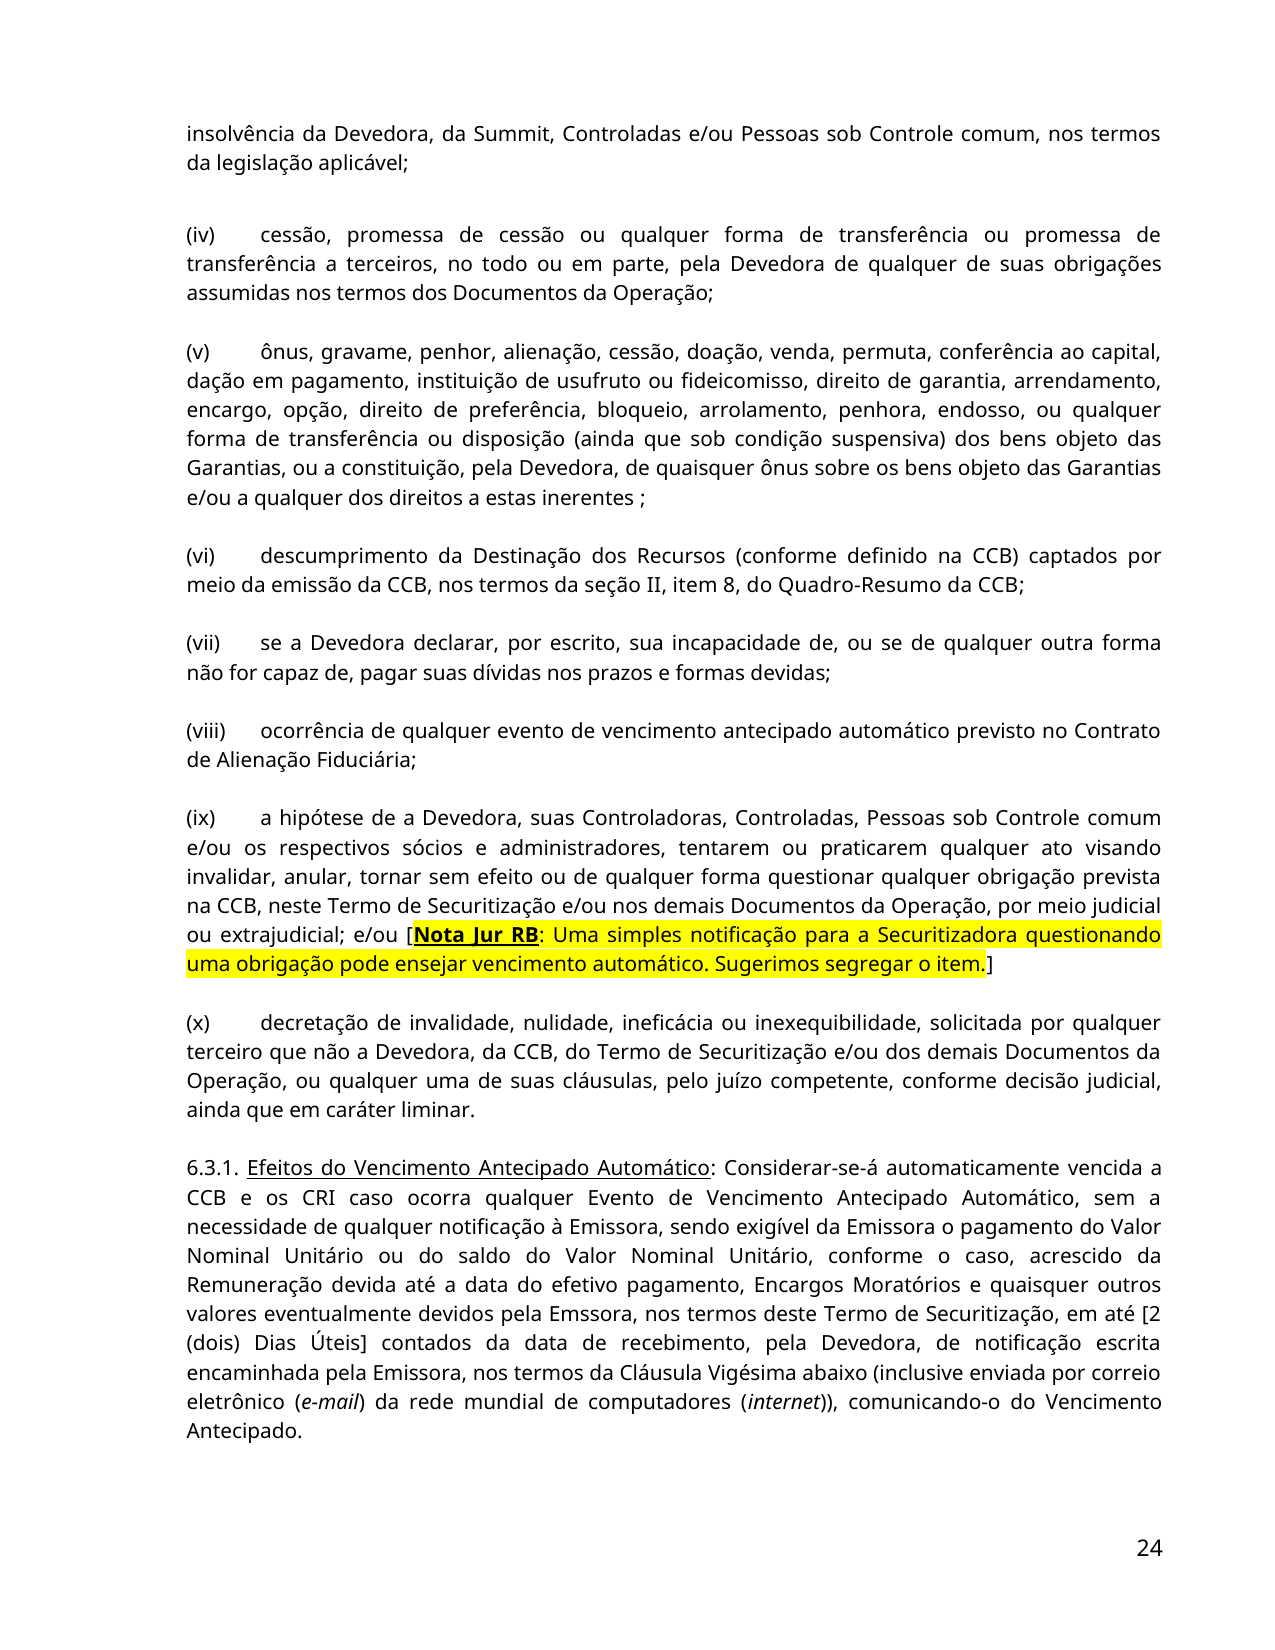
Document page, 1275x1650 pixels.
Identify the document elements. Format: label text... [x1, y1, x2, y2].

list ocorrência de qualquer evento de vencimento antecipado automático previsto no Contrato de Alienação Fiduciária; [186, 715, 1162, 773]
list se a Devedora declarar, por escrito, sua incapacidade de, ou se de qualquer outra forma não for capaz de, pagar suas dívidas nos prazos e formas devidas; [186, 627, 1162, 686]
list ônus, gravame, penhor, alienação, cessão, doação, venda, permuta, conferência ao capital, dação em pagamento, instituição de usufruto ou fideicomisso, direito de garantia, arrendamento, encargo, opção, direito de preferência, bloqueio, arrolamento, penhora, endosso, ou qualquer forma de transferência ou disposição (ainda que sob condição suspensiva) dos bens objeto das Garantias, ou a constituição, pela Devedora, de quaisquer ônus sobre os bens objeto das Garantias e/ou a qualquer dos direitos a estas inerentes ; [186, 336, 1162, 511]
list cessão, promessa de cessão ou qualquer forma de transferência ou promessa de transferência a terceiros, no todo ou em parte, pela Devedora de qualquer de suas obrigações assumidas nos termos dos Documentos da Operação; [186, 219, 1162, 307]
list descumprimento da Destinação dos Recursos (conforme definido na CCB) captados por meio da emissão da CCB, nos termos da seção II, item 8, do Quadro-Resumo da CCB; [186, 540, 1162, 598]
list a hipótese de a Devedora, suas Controladoras, Controladas, Pessoas sob Controle comum e/ou os respectivos sócios e administradores, tentarem ou praticarem qualquer ato visando invalidar, anular, tornar sem efeito ou de qualquer forma questionar qualquer obrigação prevista na CCB, neste Termo de Securitização e/ou nos demais Documentos da Operação, por meio judicial ou extrajudicial; e/ou [Nota Jur RB: Uma simples notificação para a Securitizadora questionando uma obrigação pode ensejar vencimento automático. Sugerimos segregar o item.] [186, 802, 1162, 977]
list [186, 118, 1162, 176]
text 6.3.1. Efeitos do Vencimento Antecipado Automático: Considerar-se-á automaticamente vencida a CCB e os CRI caso ocorra qualquer Evento de Vencimento Antecipado Automático, sem a necessidade de qualquer notificação à Emissora, sendo exigível da Emissora o pagamento do Valor Nominal Unitário ou do saldo do Valor Nominal Unitário, conforme o caso, acrescido da Remuneração devida até a data do efetivo pagamento, Encargos Moratórios e quaisquer outros valores eventualmente devidos pela Emssora, nos termos deste Termo de Securitização, em até [2 (dois) Dias Úteis] contados da data de recebimento, pela Devedora, de notificação escrita encaminhada pela Emissora, nos termos da Cláusula Vigésima abaixo (inclusive enviada por correio eletrônico (e-mail) da rede mundial de computadores (internet)), comunicando-o do Vencimento Antecipado. [186, 1152, 1162, 1444]
list decretação de invalidade, nulidade, ineficácia ou inexequibilidade, solicitada por qualquer terceiro que não a Devedora, da CCB, do Termo de Securitização e/ou dos demais Documentos da Operação, ou qualquer uma de suas cláusulas, pelo juízo competente, conforme decisão judicial, ainda que em caráter liminar. [186, 1007, 1162, 1123]
